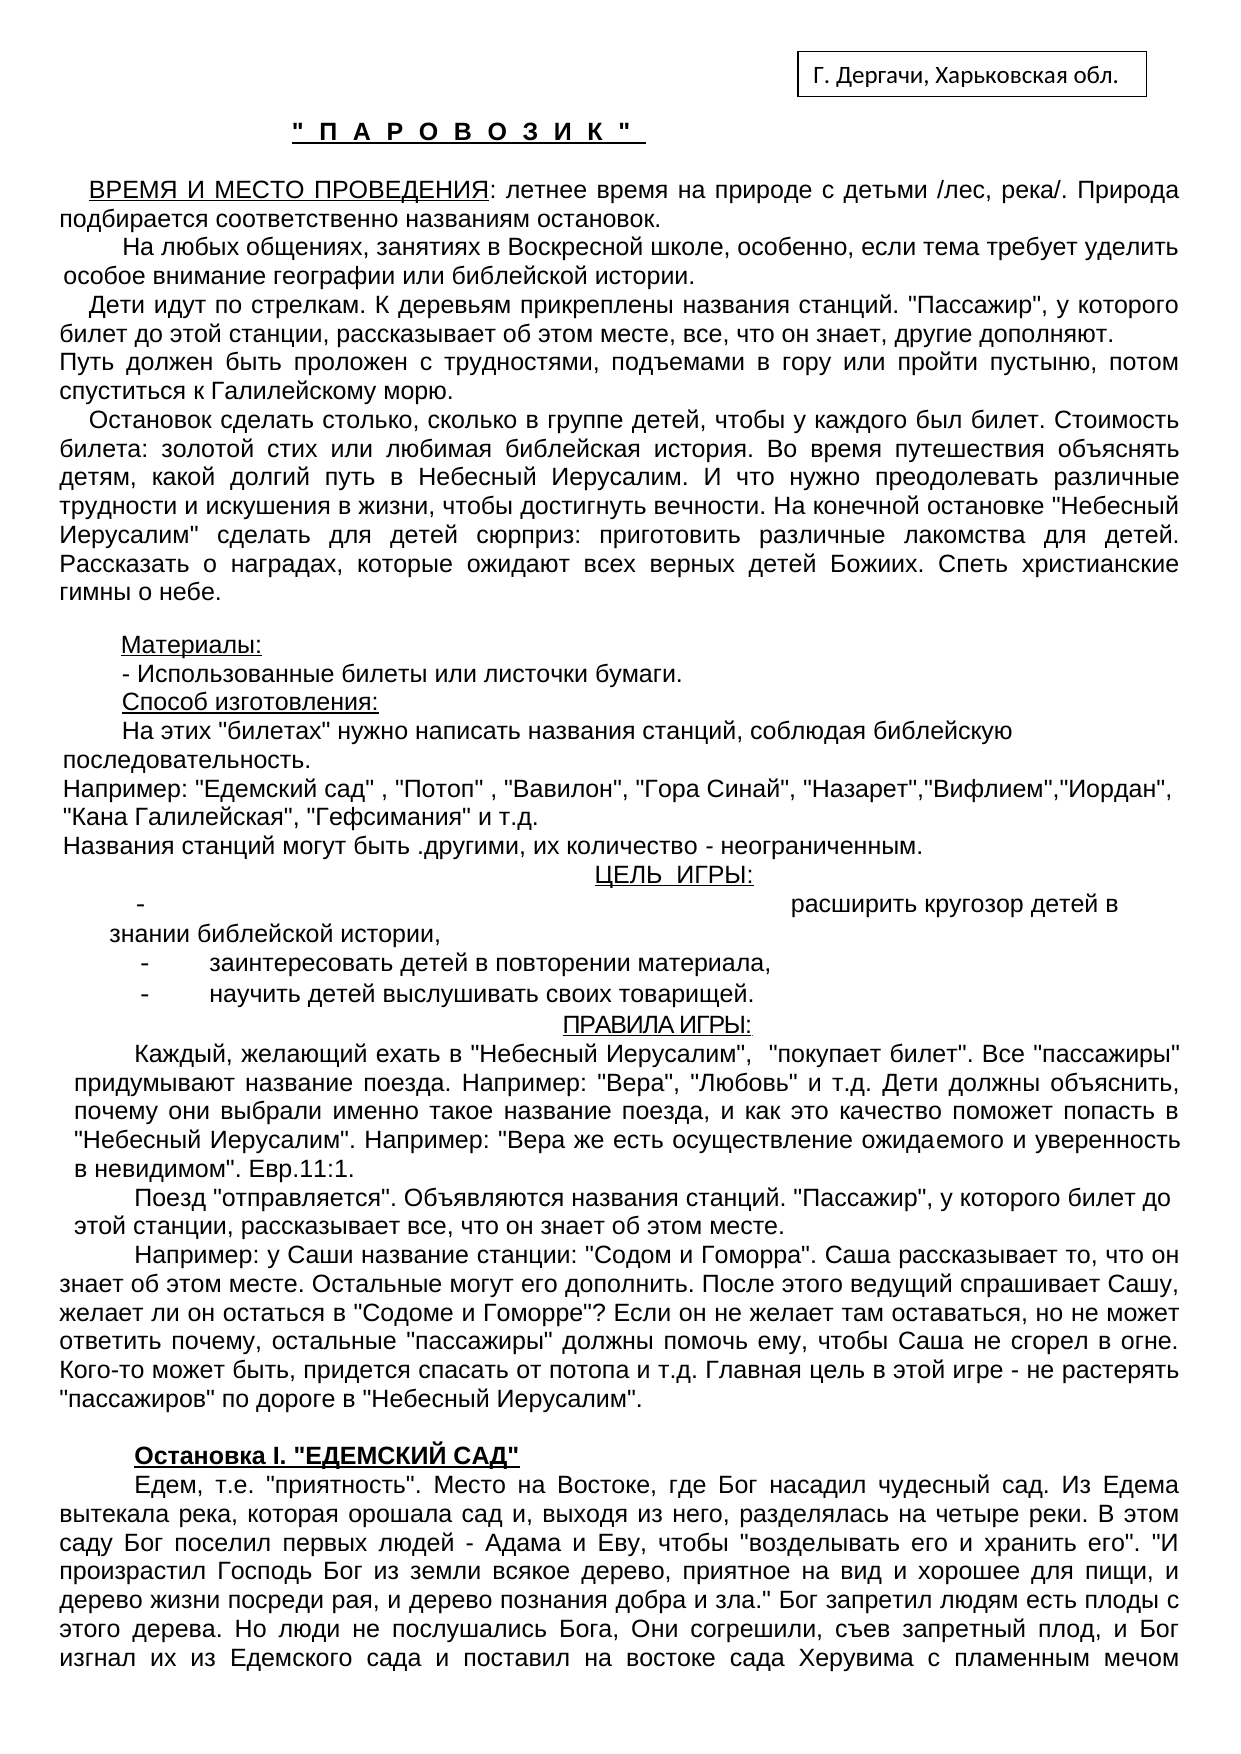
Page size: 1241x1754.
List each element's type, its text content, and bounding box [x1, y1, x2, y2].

text Остановок сделать столько, сколько в группе детей, чтобы у каждого был билет. Стоимость билета: золотой стих или любимая библейская история. Во время путешествия объяснять детям, какой долгий путь в Небесный Иерусалим. И что нужно преодолевать различные трудности и искушения в жизни, чтобы достигнуть вечности. На конечной остановке "Небесный Иерусалим" сделать для детей сюрприз: приготовить различные лакомства для детей. Рассказать о наградах, которые ожидают всех верных детей Божиих. Спеть христианские гимны о небе. [59, 405, 1181, 606]
list Остановка I. "ЕДЕМСКИЙ САД" [134, 1441, 1181, 1470]
text - Использованные билеты или листочки бумаги. [63, 658, 1129, 687]
list Каждый, желающий ехать в "Небесный Иерусалим", "покупает билет". Все "пассажиры" придумывают название поезда. Например: "Вера", "Любовь" и т.д. Дети должны объяснить, почему они выбрали именно такое название поезда, и как это качество поможет попасть в "Небесный Иерусалим". Например: "Вера же есть осуществление ожидаемого и уверенность в невидимом". Евр.11:1. [74, 1039, 1181, 1183]
list Например: у Саши название станции: "Содом и Гоморра". Саша рассказывает то, что он знает об этом месте. Остальные могут его дополнить. После этого ведущий спрашивает Сашу, желает ли он остаться в "Содоме и Гоморре"? Если он не желает там оставаться, но не может ответить почему, остальные "пассажиры" должны помочь ему, чтобы Саша не сгорел в огне. Кого-то может быть, придется спасать от потопа и т.д. Главная цель в этой игре - не растерять "пассажиров" по дороге в "Небесный Иерусалим". [59, 1240, 1181, 1413]
text "ПАРОВОЗИК" [233, 117, 1181, 146]
text На этих "билетах" нужно написать названия станций, соблюдая библейскую последовательность. Например: "Едемский сад" , "Потоп" , "Вавилон", "Гора Синай", "Назарет","Вифлием","Иордан", "Кана Галилейская", "Гефсимания" и т.д. Названия станций могут быть .другими, их количество - неограниченным. [63, 716, 1181, 860]
text Способ изготовления: [63, 687, 1129, 716]
text Дети идут по стрелкам. К деревьям прикреплены названия станций. "Пассажир", у которого билет до этой станции, рассказывает об этом месте, все, что он знает, другие дополняют. Путь должен быть проложен с трудностями, подъемами в гору или пройти пустыню, потом спуститься к Галилейскому морю. [59, 290, 1181, 405]
text На любых общениях, занятиях в Воскресной школе, особенно, если тема требует уделить особое внимание географии или библейской истории. [63, 232, 1181, 290]
list ПРАВИЛА ИГРЫ: [134, 1010, 1181, 1039]
list расширить кругозор детей в знании библейской истории, [109, 888, 1181, 948]
text Материалы: [62, 630, 1181, 658]
text ВРЕМЯ И МЕСТО ПРОВЕДЕНИЯ: летнее время на природе с детьми /лес, река/. Природа подбирается соответственно названиям остановок. [59, 175, 1181, 232]
list научить детей выслушивать своих товарищей. [78, 979, 1181, 1010]
text ЦЕЛЬ ИГРЫ: [108, 860, 1181, 888]
list заинтересовать детей в повторении материала, [78, 948, 1181, 979]
list Поезд "отправляется". Объявляются названия станций. "Пассажир", у которого билет до этой станции, рассказывает все, что он знает об этом месте. [74, 1183, 1181, 1240]
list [59, 1470, 1181, 1671]
